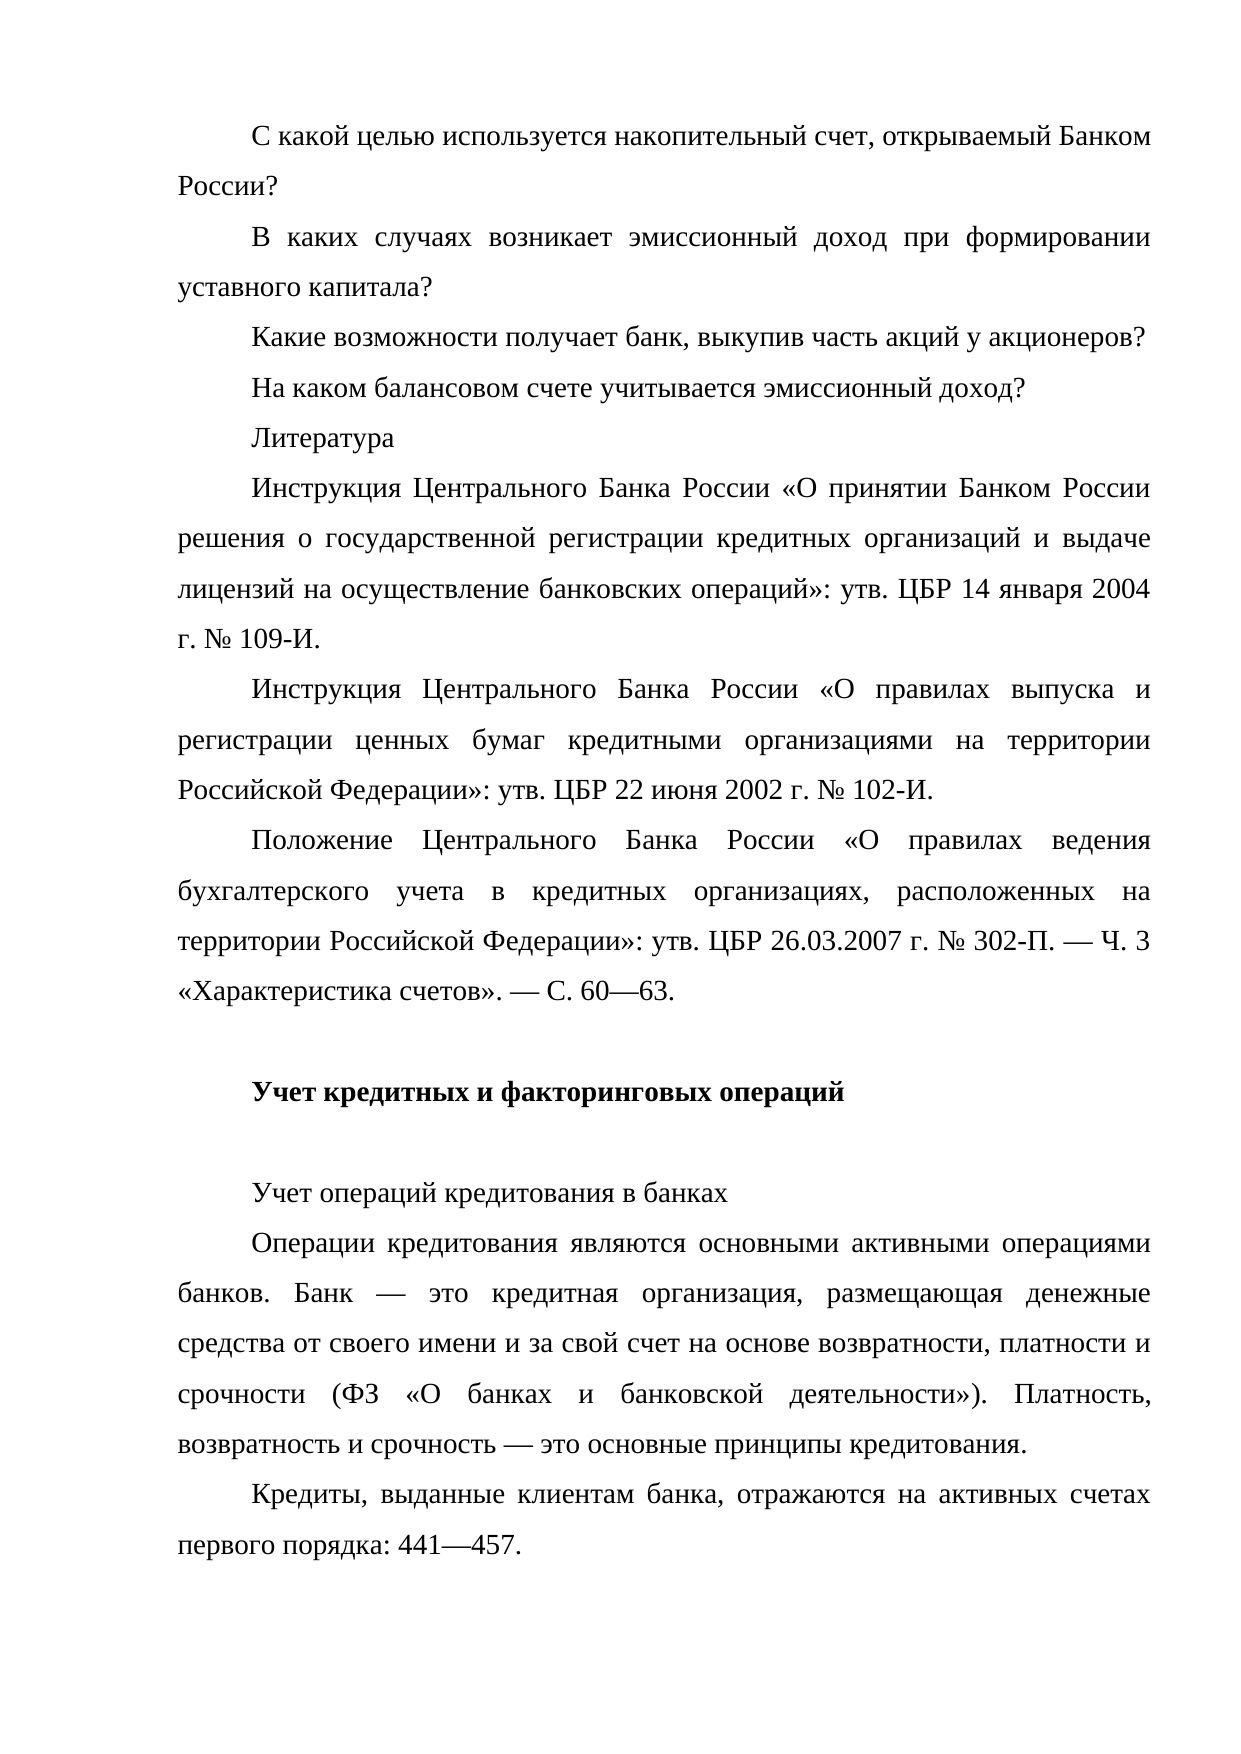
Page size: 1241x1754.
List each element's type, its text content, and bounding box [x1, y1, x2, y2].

text Учет кредитных и факторинговых операций [177, 1074, 1152, 1108]
text Инструкция Центрального Банка России «О правилах выпуска и регистрации ценных бумаг кредитными организациями на территории Российской Федерации»: утв. ЦБР 22 июня 2002 г. № 102-И. [177, 672, 1152, 806]
text Кредиты, выданные клиентам банка, отражаются на активных счетах первого порядка: 441—457. [177, 1477, 1152, 1560]
text В каких случаях возникает эмиссионный доход при формировании уставного капитала? [177, 219, 1152, 303]
text Учет операций кредитования в банках [177, 1175, 1152, 1208]
text Литература [177, 420, 1152, 453]
text Какие возможности получает банк, выкупив часть акций у акционеров? [177, 319, 1152, 353]
text Инструкция Центрального Банка России «О принятии Банком России решения о государственной регистрации кредитных организаций и выдаче лицензий на осуществление банковских операций»: утв. ЦБР 14 января 2004 г. № 109-И. [177, 470, 1152, 655]
text С какой целью используется накопительный счет, открываемый Банком России? [177, 118, 1152, 202]
text Положение Центрального Банка России «О правилах ведения бухгалтерского учета в кредитных организациях, расположенных на территории Российской Федерации»: утв. ЦБР 26.03.2007 г. № 302-П. — Ч. 3 «Характеристика счетов». — С. 60—63. [177, 822, 1152, 1007]
text На каком балансовом счете учитывается эмиссионный доход? [177, 370, 1152, 403]
text Операции кредитования являются основными активными операциями банков. Банк — это кредитная организация, размещающая денежные средства от своего имени и за свой счет на основе возвратности, платности и срочности (ФЗ «О банках и банковской деятельности»). Платность, возвратность и срочность — это основные принципы кредитования. [177, 1225, 1152, 1460]
